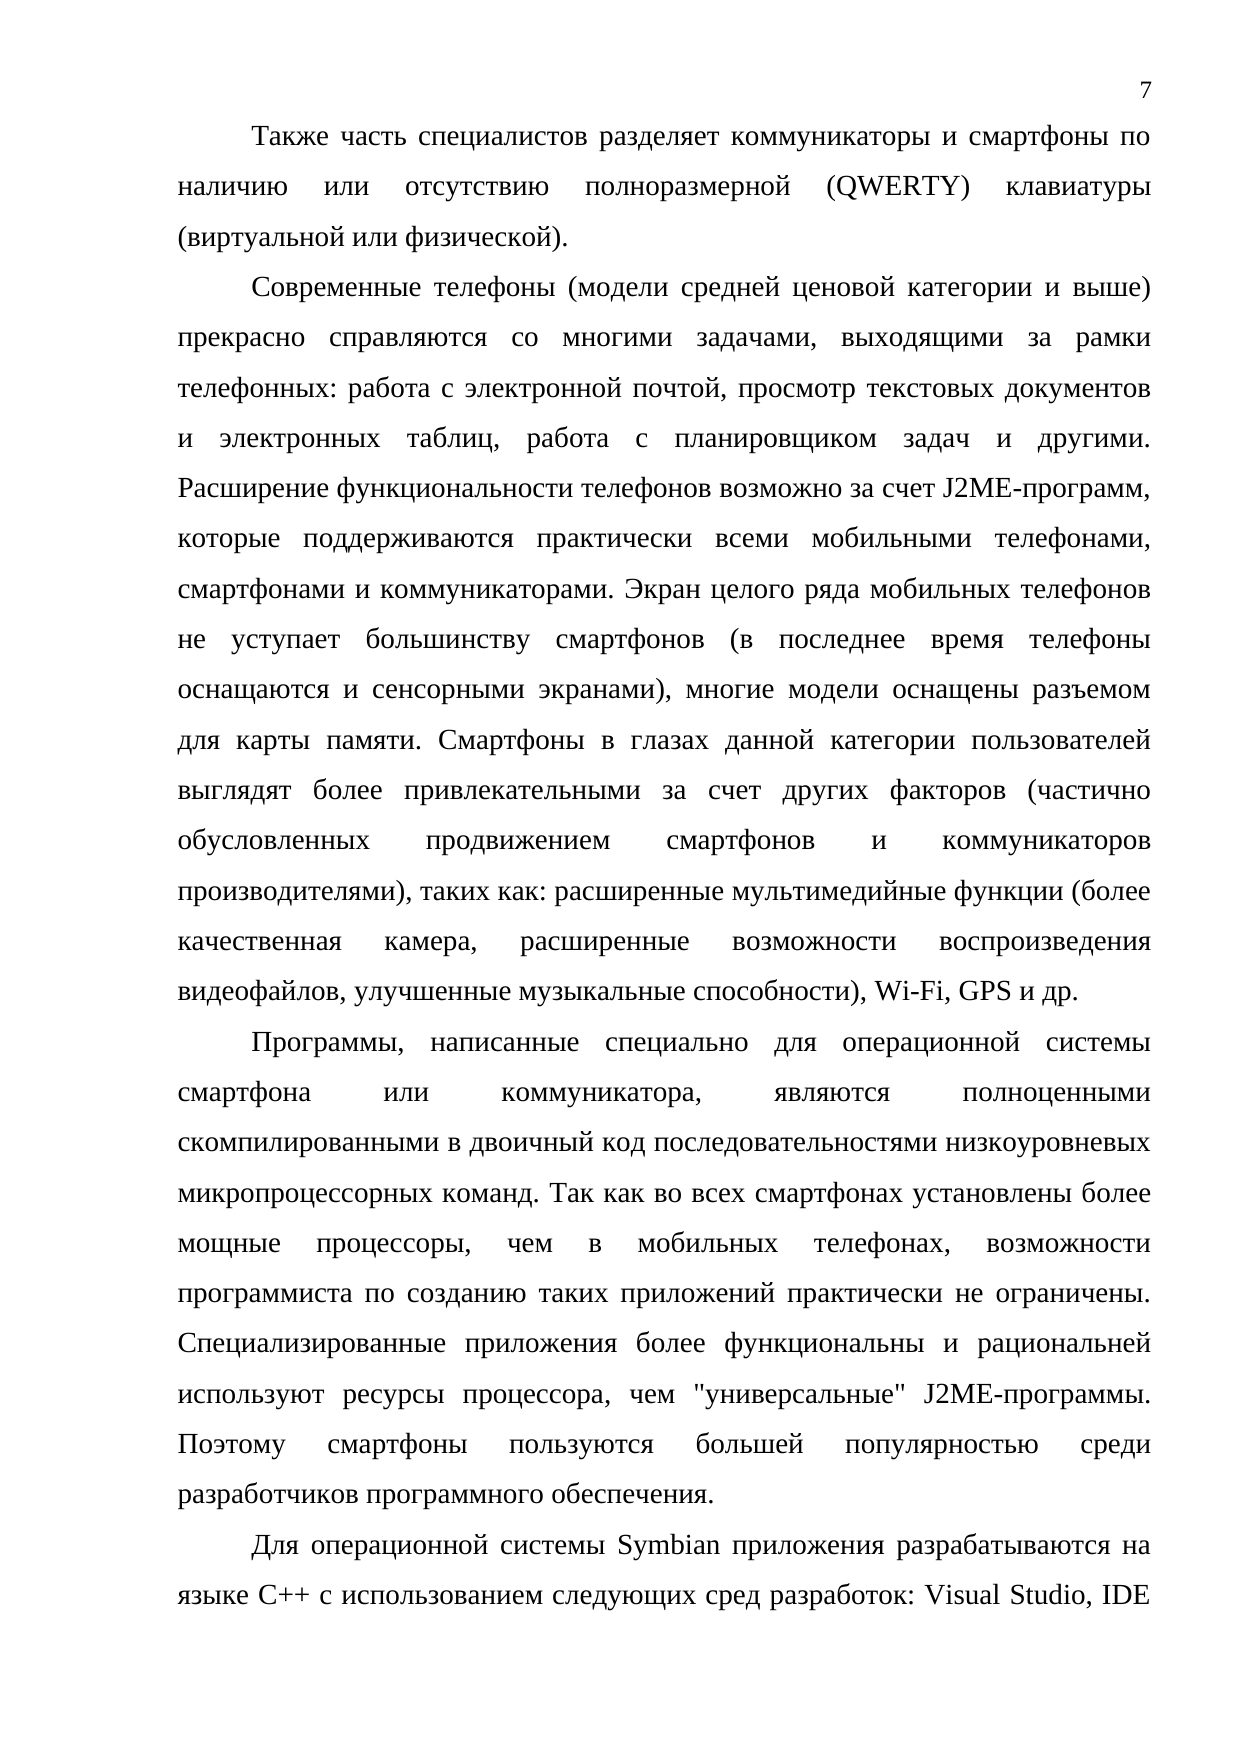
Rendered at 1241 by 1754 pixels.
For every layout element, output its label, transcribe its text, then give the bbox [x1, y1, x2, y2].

text Программы, написанные специально для операционной системы смартфона или коммуникатора, являются полноценными скомпилированными в двоичный код последовательностями низкоуровневых микропроцессорных команд. Так как во всех смартфонах установлены более мощные процессоры, чем в мобильных телефонах, возможности программиста по созданию таких приложений практически не ограничены. Специализированные приложения более функциональны и рациональней используют ресурсы процессора, чем "универсальные" J2ME-программы. Поэтому смартфоны пользуются большей популярностью среди разработчиков программного обеспечения. [177, 1024, 1152, 1510]
text Также часть специалистов разделяет коммуникаторы и смартфоны по наличию или отсутствию полноразмерной (QWERTY) клавиатуры (виртуальной или физической). [177, 118, 1152, 252]
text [177, 1527, 1152, 1611]
text Современные телефоны (модели средней ценовой категории и выше) прекрасно справляются со многими задачами, выходящими за рамки телефонных: работа с электронной почтой, просмотр текстовых документов и электронных таблиц, работа с планировщиком задач и другими. Расширение функциональности телефонов возможно за счет J2ME-программ, которые поддерживаются практически всеми мобильными телефонами, смартфонами и коммуникаторами. Экран целого ряда мобильных телефонов не уступает большинству смартфонов (в последнее время телефоны оснащаются и сенсорными экранами), многие модели оснащены разъемом для карты памяти. Смартфоны в глазах данной категории пользователей выглядят более привлекательными за счет других факторов (частично обусловленных продвижением смартфонов и коммуникаторов производителями), таких как: расширенные мультимедийные функции (более качественная камера, расширенные возможности воспроизведения видеофайлов, улучшенные музыкальные способности), Wi-Fi, GPS и др. [177, 269, 1152, 1007]
